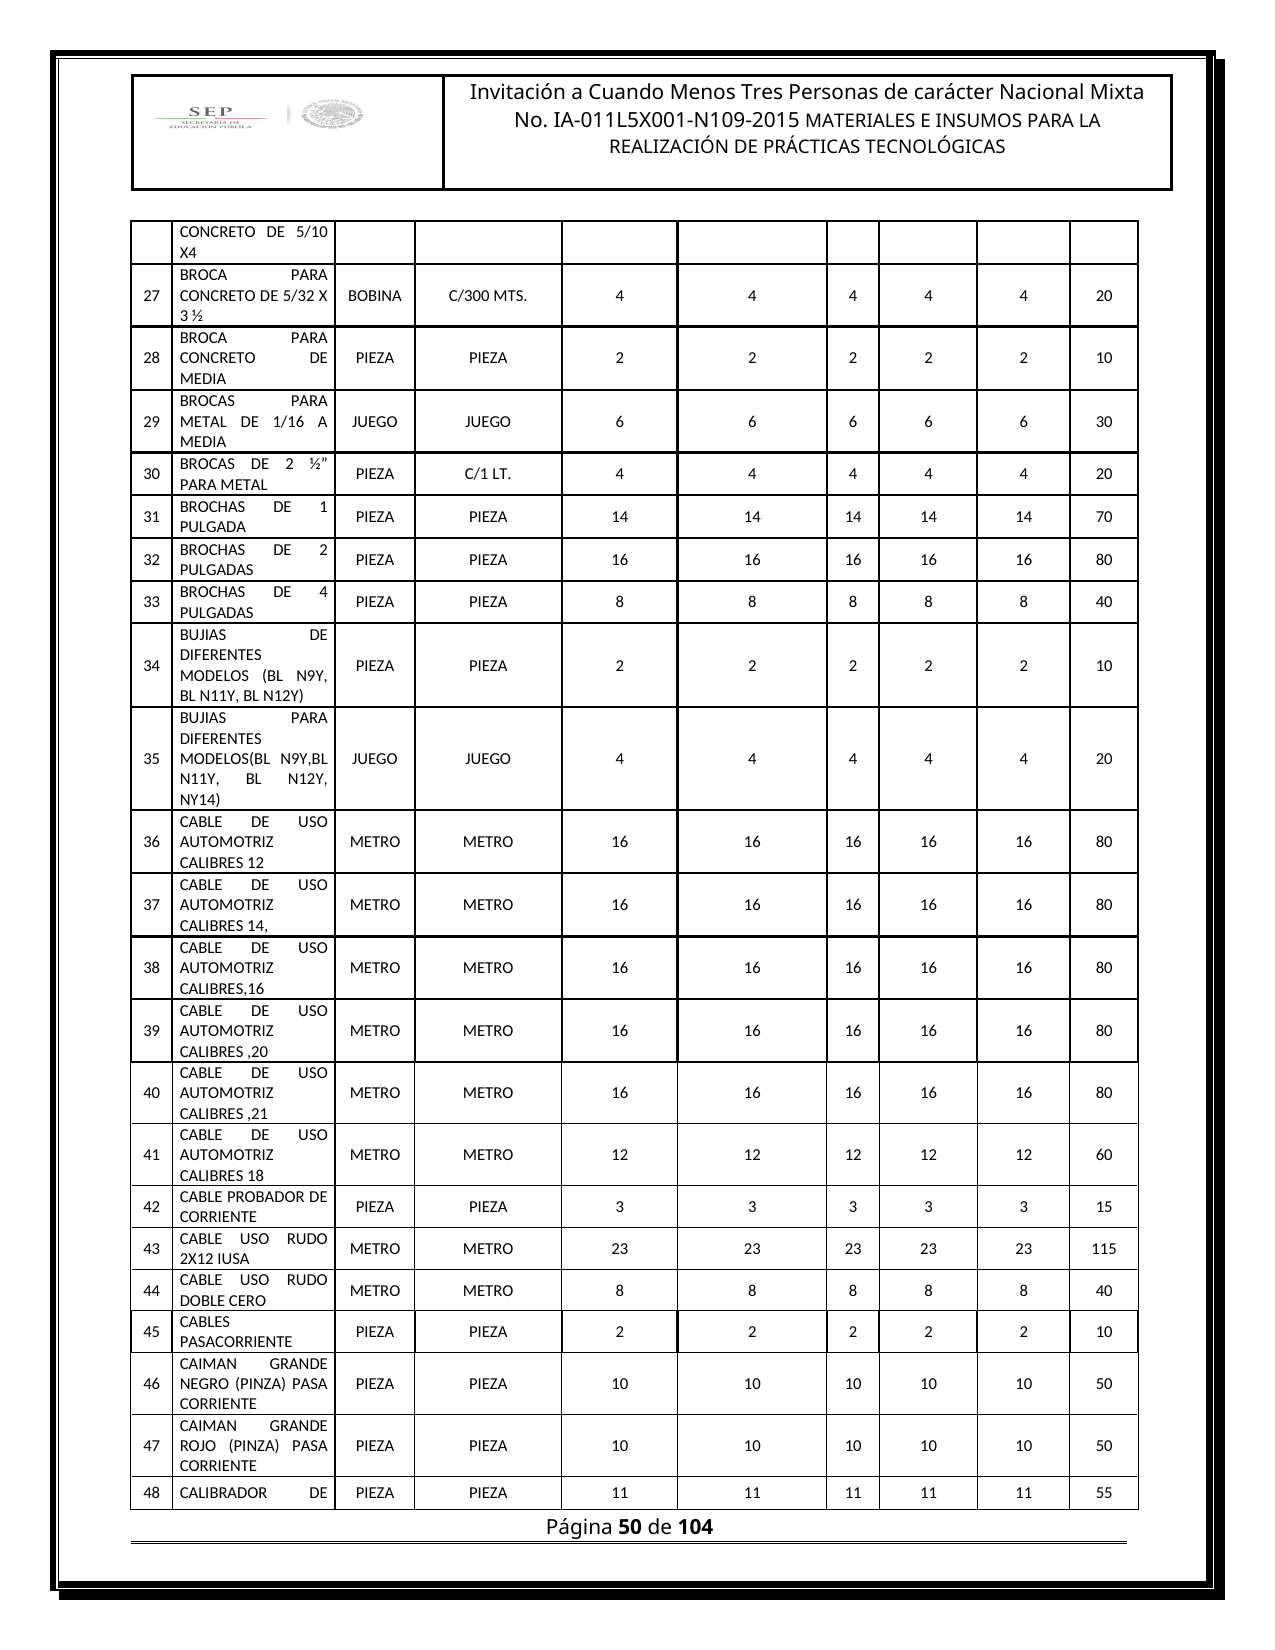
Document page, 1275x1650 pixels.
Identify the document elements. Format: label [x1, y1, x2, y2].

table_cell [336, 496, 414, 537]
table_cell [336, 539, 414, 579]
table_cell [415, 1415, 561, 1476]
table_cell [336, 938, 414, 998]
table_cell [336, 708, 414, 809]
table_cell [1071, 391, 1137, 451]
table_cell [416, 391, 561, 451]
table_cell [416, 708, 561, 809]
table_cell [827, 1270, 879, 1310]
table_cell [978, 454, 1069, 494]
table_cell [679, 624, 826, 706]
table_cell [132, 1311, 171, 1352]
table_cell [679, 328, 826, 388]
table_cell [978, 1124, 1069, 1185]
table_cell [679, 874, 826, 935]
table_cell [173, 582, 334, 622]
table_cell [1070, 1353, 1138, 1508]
picture [144, 78, 368, 160]
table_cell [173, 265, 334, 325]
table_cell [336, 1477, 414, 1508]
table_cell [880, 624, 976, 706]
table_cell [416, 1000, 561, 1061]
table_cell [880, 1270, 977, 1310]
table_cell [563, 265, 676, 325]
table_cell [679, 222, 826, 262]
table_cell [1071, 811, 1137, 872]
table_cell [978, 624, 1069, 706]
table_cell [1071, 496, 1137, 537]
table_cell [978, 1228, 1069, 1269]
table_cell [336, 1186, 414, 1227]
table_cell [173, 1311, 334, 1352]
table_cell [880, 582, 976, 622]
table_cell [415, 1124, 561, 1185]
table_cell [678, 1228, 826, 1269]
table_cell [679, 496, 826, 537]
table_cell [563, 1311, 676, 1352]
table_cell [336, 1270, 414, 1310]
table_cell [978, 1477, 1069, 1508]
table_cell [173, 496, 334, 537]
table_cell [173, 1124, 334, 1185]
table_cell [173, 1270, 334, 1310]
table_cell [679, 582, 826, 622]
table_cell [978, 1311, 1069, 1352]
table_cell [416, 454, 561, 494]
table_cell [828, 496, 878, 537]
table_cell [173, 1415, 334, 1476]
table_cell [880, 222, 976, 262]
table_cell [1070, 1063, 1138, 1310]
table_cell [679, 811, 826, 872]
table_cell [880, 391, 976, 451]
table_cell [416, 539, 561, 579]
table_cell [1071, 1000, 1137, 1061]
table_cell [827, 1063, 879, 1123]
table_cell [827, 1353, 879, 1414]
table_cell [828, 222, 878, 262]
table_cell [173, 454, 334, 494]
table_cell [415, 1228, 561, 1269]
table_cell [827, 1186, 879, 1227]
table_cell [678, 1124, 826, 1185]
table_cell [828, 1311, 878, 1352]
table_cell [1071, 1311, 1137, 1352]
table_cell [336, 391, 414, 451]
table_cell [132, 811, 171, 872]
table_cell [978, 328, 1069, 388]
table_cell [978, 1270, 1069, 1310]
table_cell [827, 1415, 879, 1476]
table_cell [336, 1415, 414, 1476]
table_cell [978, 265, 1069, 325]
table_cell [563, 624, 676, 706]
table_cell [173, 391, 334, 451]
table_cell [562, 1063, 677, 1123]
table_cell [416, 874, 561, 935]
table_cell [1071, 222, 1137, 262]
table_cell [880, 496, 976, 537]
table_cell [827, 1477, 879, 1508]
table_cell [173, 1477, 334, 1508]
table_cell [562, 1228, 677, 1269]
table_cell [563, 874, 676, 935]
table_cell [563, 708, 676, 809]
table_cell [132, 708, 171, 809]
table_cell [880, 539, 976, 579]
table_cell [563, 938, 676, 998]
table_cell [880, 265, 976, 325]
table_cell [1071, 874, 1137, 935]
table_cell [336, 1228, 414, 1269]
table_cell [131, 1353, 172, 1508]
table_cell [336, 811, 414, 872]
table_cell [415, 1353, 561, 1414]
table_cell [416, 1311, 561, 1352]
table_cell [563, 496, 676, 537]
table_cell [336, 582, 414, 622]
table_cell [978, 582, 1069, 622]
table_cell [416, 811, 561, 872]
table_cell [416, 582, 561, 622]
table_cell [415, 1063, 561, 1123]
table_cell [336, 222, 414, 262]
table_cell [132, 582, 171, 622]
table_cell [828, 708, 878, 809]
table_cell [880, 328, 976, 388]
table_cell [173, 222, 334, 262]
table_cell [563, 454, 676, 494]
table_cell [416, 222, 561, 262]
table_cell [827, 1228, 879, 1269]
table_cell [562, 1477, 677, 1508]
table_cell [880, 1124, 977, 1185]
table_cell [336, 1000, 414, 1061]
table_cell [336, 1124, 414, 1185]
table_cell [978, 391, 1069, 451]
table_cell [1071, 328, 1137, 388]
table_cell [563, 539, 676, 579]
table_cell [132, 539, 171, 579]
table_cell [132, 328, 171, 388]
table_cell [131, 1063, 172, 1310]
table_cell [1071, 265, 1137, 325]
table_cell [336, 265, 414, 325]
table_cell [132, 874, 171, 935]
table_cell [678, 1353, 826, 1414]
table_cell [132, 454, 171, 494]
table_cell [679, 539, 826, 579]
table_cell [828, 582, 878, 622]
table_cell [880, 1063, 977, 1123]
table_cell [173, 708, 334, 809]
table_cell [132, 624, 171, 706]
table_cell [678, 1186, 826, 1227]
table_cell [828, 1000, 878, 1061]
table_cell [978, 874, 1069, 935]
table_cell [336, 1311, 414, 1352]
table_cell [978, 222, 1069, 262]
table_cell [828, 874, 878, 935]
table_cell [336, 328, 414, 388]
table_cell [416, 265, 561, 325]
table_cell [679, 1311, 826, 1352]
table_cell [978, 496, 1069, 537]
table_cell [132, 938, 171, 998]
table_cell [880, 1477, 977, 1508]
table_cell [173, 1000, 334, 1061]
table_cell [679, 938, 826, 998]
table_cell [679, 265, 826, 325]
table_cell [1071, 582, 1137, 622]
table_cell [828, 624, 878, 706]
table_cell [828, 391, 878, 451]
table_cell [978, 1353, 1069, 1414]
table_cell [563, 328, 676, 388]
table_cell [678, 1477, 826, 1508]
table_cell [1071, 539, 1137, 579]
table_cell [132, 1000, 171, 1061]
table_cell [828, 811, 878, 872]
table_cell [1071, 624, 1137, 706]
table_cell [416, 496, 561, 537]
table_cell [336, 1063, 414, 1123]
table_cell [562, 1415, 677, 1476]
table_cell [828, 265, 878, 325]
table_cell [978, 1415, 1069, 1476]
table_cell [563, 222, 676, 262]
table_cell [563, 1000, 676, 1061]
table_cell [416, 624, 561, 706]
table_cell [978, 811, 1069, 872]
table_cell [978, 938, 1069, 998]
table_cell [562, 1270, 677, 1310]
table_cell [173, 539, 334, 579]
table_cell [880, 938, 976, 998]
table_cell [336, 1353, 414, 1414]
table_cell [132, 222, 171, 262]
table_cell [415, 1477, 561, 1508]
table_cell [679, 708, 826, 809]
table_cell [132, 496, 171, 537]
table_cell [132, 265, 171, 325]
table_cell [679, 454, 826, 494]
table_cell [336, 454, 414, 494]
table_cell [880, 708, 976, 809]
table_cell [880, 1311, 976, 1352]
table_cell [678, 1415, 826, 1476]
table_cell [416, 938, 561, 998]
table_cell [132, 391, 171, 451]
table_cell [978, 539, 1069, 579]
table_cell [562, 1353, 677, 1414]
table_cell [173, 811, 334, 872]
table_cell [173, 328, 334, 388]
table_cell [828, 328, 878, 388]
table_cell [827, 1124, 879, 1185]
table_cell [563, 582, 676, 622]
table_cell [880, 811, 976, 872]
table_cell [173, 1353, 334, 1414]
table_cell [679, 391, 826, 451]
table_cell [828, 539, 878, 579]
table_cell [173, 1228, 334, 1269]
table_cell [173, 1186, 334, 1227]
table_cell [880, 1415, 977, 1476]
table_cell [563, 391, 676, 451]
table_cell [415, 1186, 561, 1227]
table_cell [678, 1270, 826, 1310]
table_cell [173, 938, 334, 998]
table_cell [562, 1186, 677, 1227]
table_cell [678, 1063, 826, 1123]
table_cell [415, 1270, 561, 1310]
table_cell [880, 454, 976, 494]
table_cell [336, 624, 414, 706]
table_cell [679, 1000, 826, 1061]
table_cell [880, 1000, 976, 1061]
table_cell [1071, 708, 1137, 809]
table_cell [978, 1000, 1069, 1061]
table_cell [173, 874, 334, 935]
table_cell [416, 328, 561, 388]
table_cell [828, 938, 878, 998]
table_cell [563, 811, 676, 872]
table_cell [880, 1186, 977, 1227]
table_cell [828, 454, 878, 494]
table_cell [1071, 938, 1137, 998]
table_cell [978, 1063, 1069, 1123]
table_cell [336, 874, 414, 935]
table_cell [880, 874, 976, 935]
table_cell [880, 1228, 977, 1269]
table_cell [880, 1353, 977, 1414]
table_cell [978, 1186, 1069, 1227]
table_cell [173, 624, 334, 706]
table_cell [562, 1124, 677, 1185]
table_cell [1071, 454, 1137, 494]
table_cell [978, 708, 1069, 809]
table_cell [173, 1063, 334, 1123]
